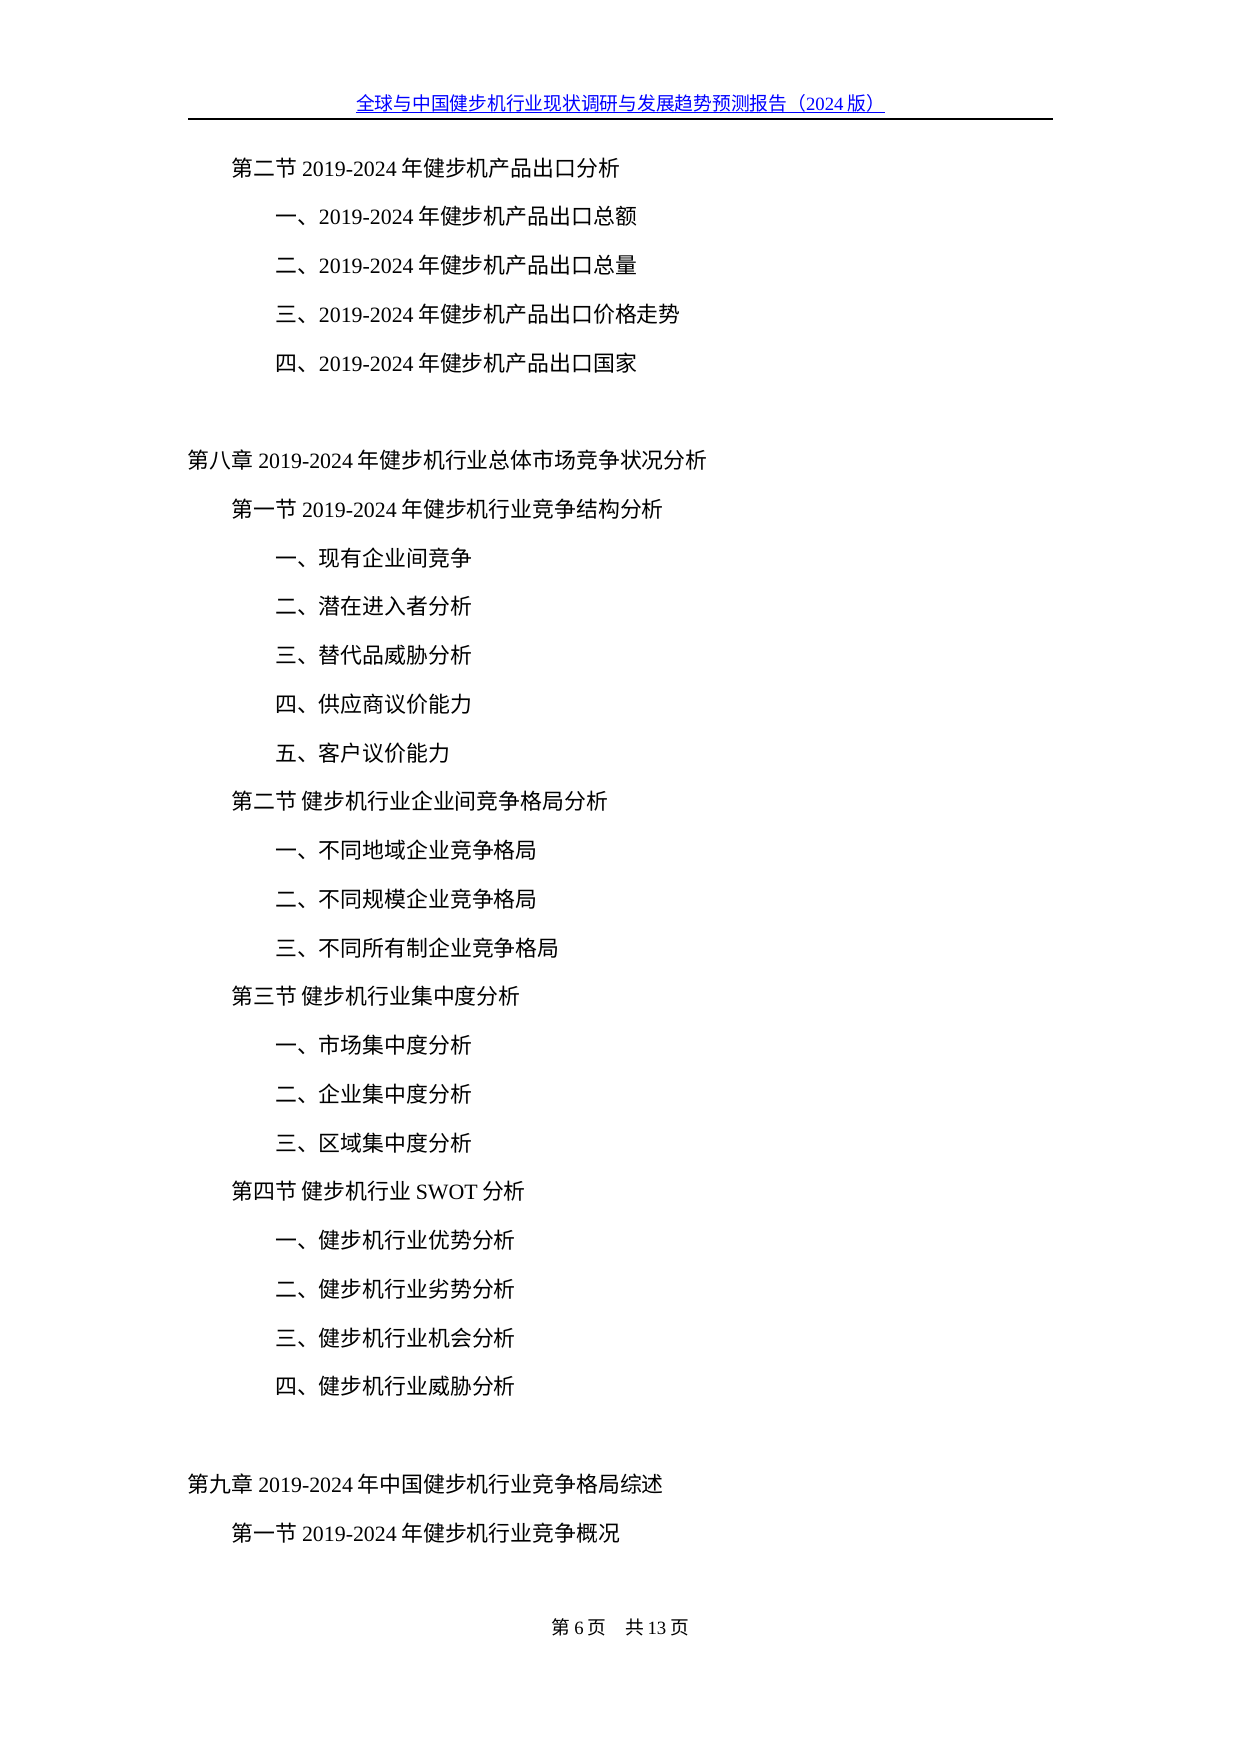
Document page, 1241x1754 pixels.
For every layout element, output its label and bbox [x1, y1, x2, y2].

text [187, 150, 1053, 1548]
